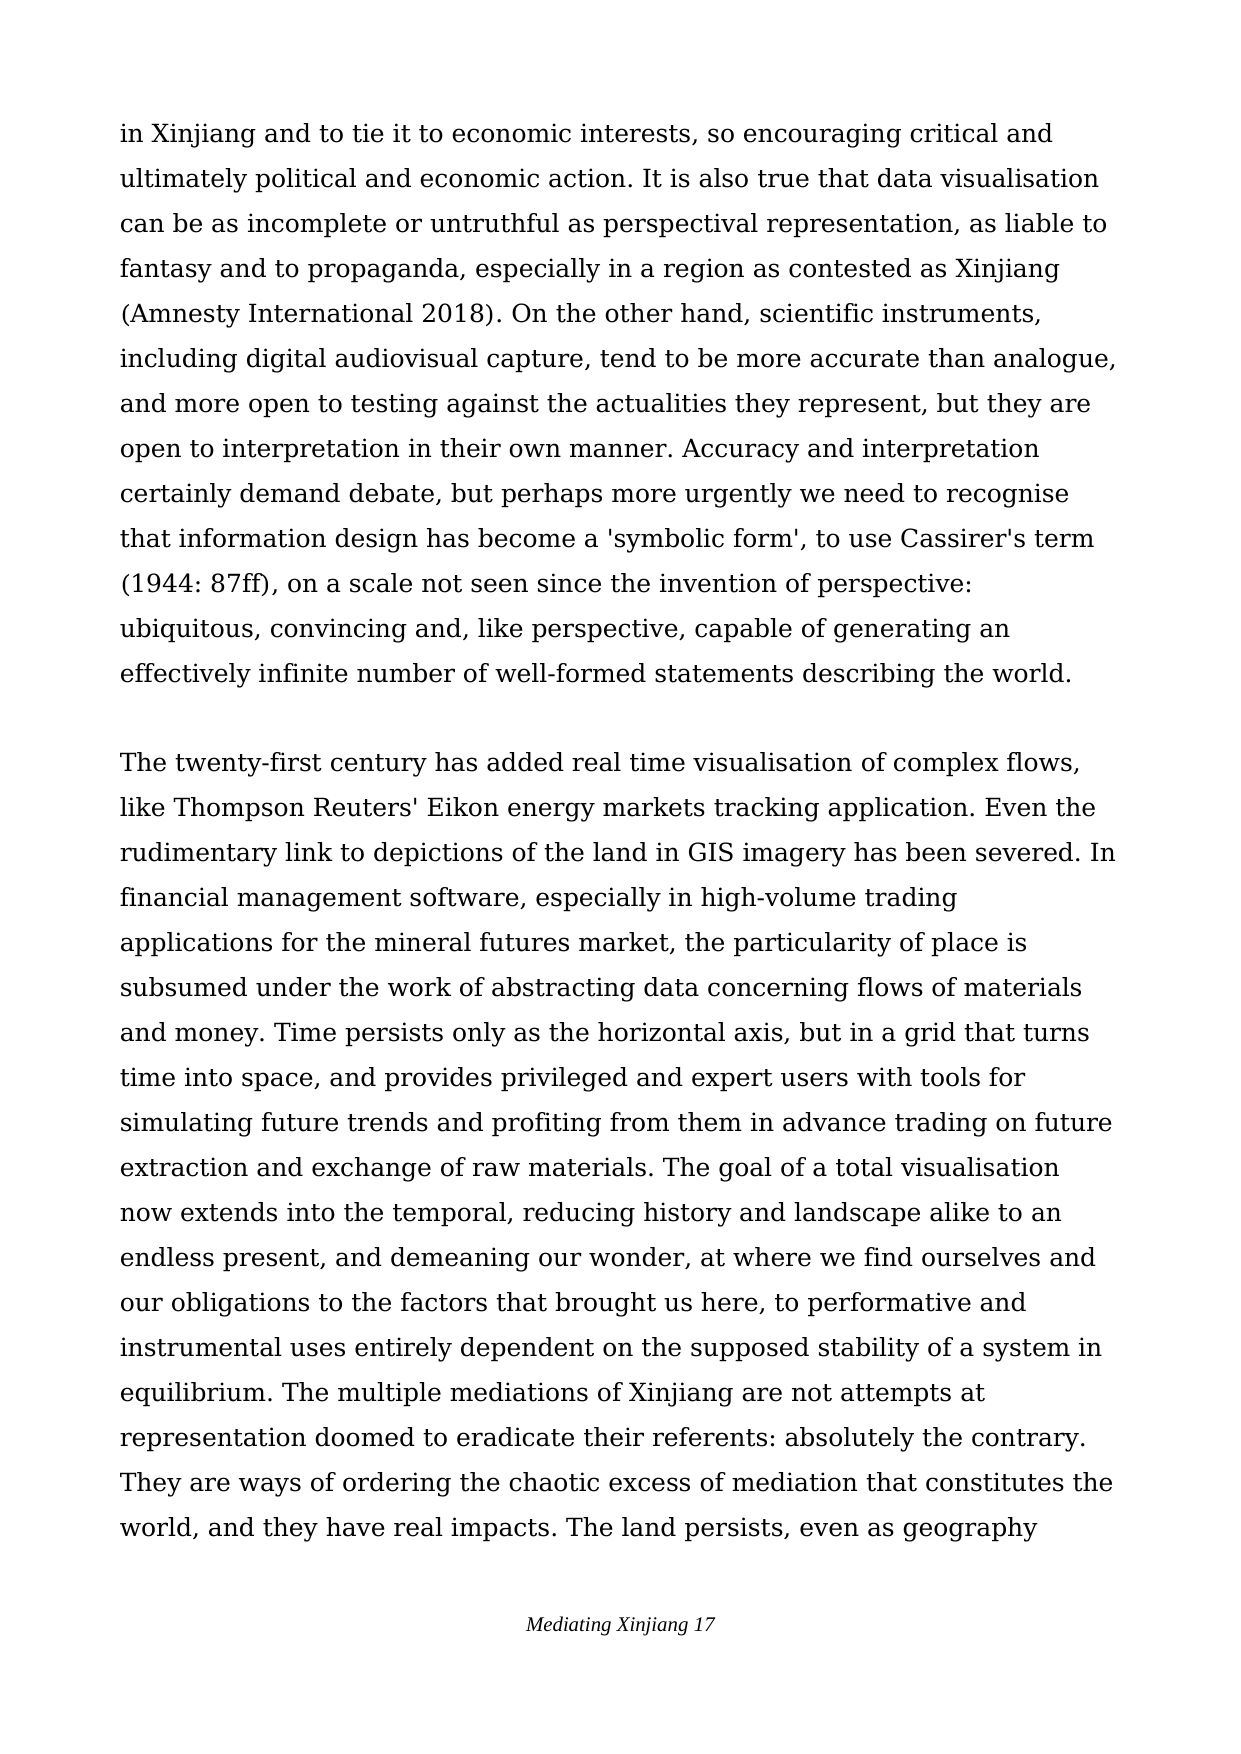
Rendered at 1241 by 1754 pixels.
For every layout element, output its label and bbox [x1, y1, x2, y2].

text [119, 746, 1119, 1541]
text [119, 118, 1119, 688]
